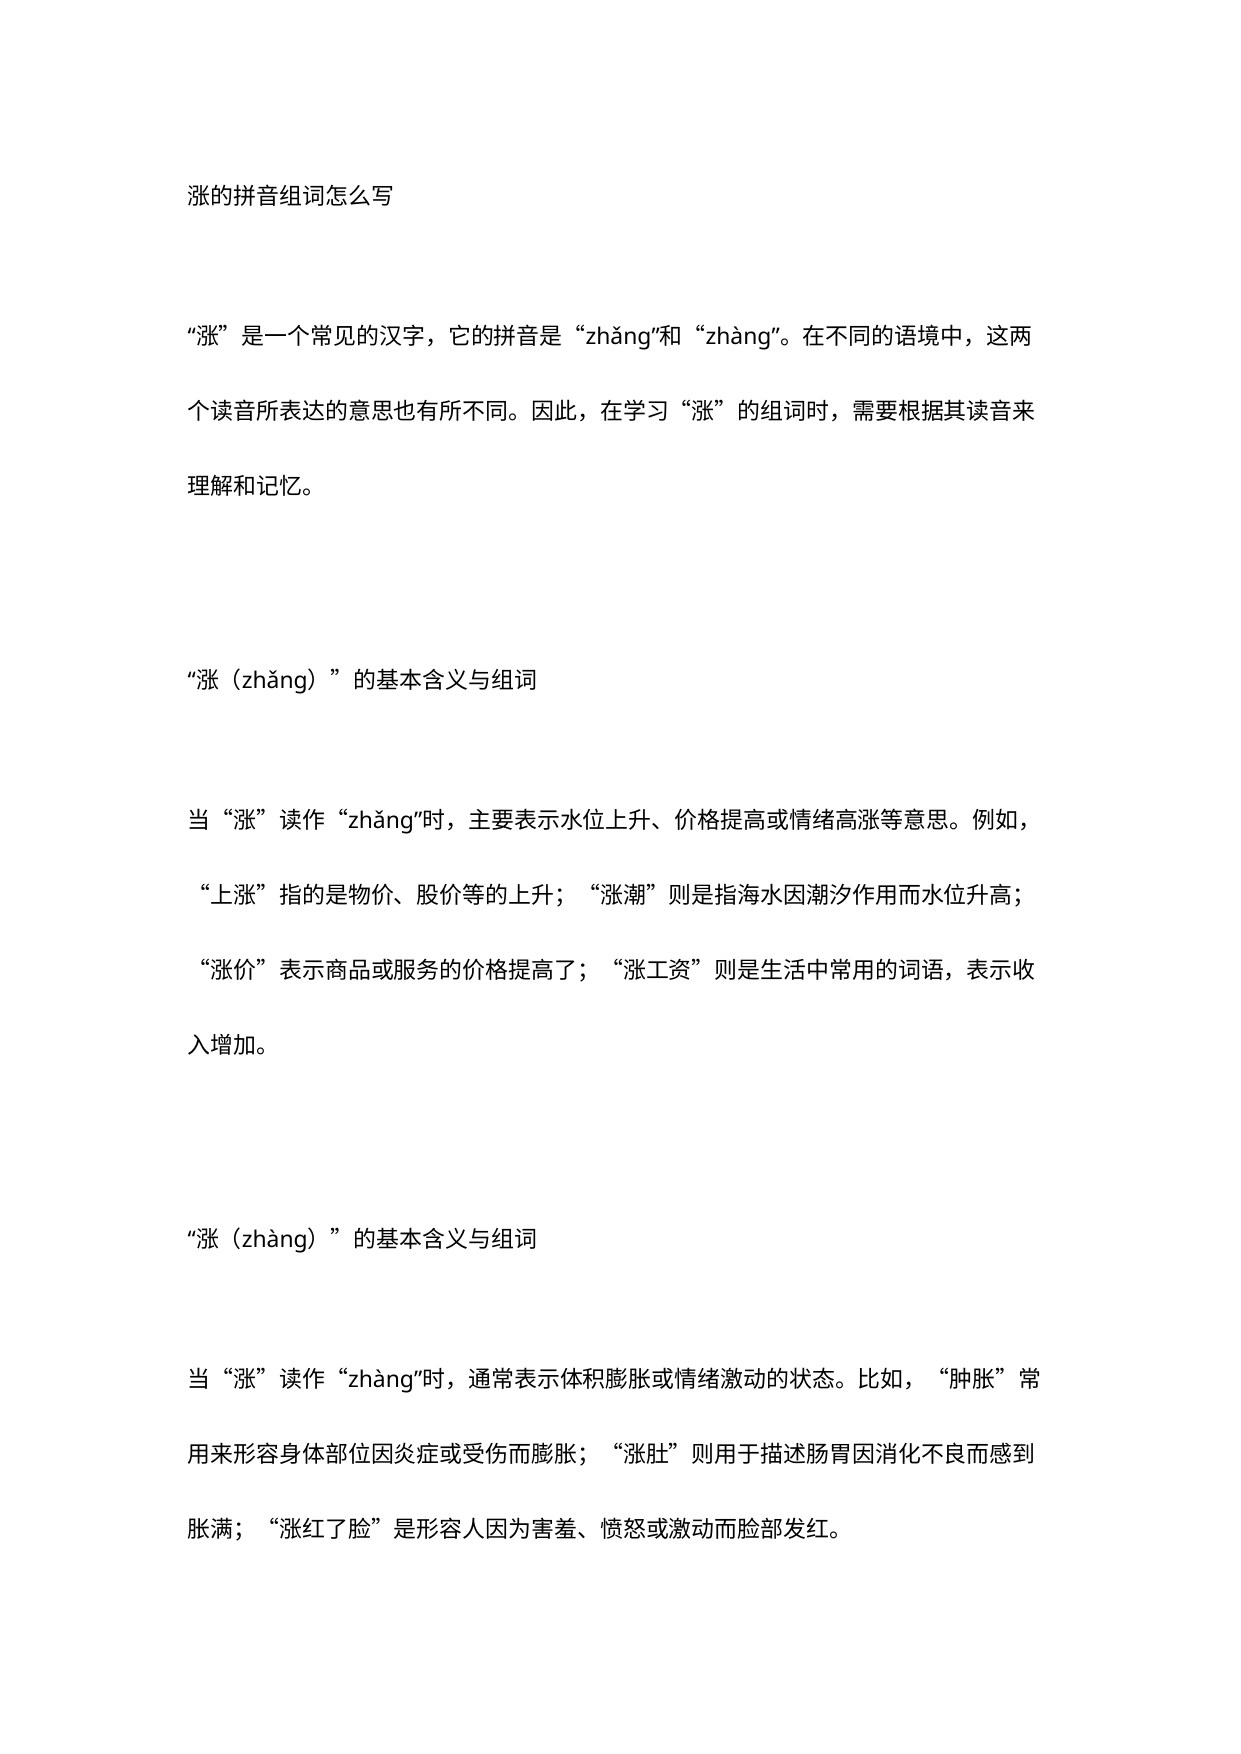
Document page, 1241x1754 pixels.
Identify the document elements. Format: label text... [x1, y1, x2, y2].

text 当“涨”读作“zhǎng”时，主要表示水位上升、价格提高或情绪高涨等意思。例如，“上涨”指的是物价、股价等的上升；“涨潮”则是指海水因潮汐作用而水位升高；“涨价”表示商品或服务的价格提高了；“涨工资”则是生活中常用的词语，表示收入增加。 [187, 787, 1053, 1076]
text “涨（zhǎng）”的基本含义与组词 [187, 646, 1053, 711]
text 涨的拼音组词怎么写 [187, 162, 1053, 227]
text “涨（zhàng）”的基本含义与组词 [187, 1205, 1053, 1270]
text 当“涨”读作“zhàng”时，通常表示体积膨胀或情绪激动的状态。比如，“肿胀”常用来形容身体部位因炎症或受伤而膨胀；“涨肚”则用于描述肠胃因消化不良而感到胀满；“涨红了脸”是形容人因为害羞、愤怒或激动而脸部发红。 [187, 1345, 1053, 1560]
text “涨”是一个常见的汉字，它的拼音是“zhǎng”和“zhàng”。在不同的语境中，这两个读音所表达的意思也有所不同。因此，在学习“涨”的组词时，需要根据其读音来理解和记忆。 [187, 302, 1053, 517]
